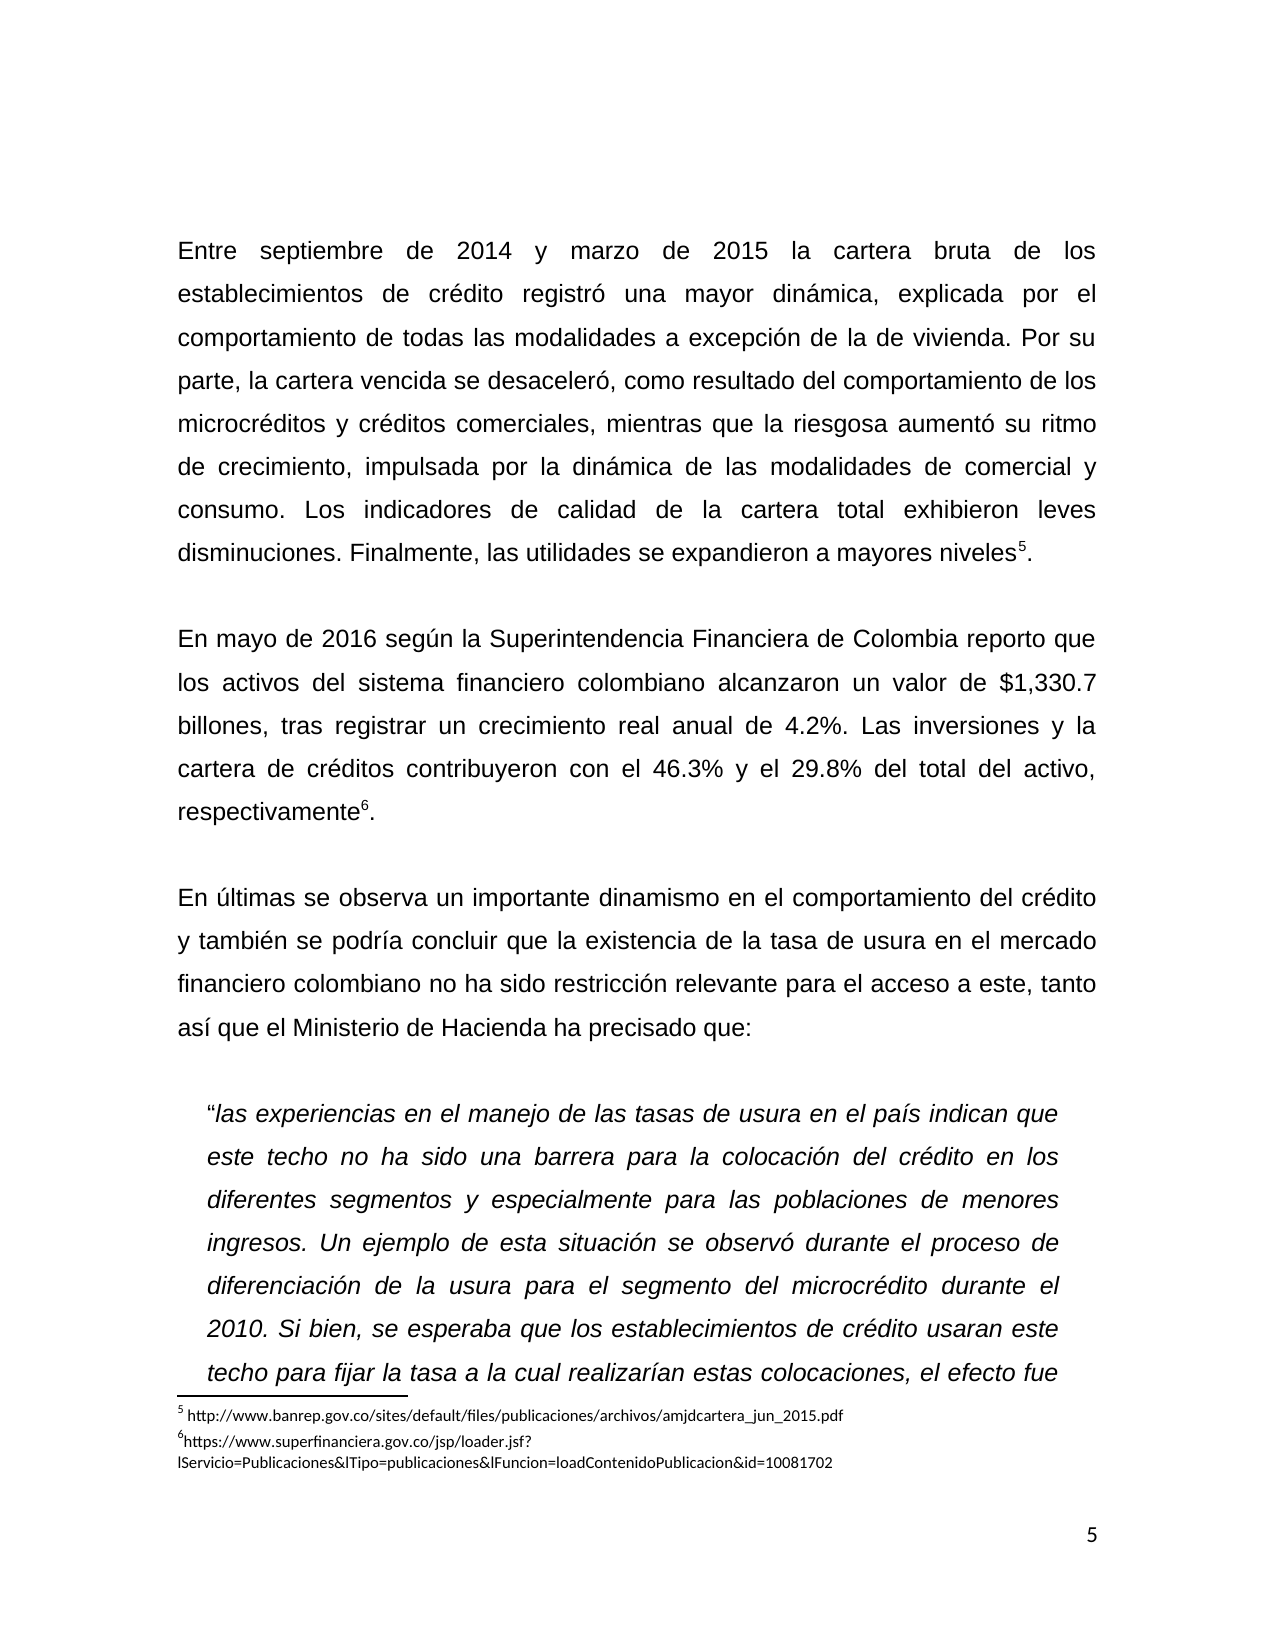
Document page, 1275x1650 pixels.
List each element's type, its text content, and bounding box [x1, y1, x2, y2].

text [207, 1099, 1063, 1386]
text Entre septiembre de 2014 y marzo de 2015 la cartera bruta de los establecimientos de crédito registró una mayor dinámica, explicada por el comportamiento de todas las modalidades a excepción de la de vivienda. Por su parte, la cartera vencida se desaceleró, como resultado del comportamiento de los microcréditos y créditos comerciales, mientras que la riesgosa aumentó su ritmo de crecimiento, impulsada por la dinámica de las modalidades de comercial y consumo. Los indicadores de calidad de la cartera total exhibieron leves disminuciones. Finalmente, las utilidades se expandieron a mayores niveles. [177, 236, 1098, 567]
text En últimas se observa un importante dinamismo en el comportamiento del crédito y también se podría concluir que la existencia de la tasa de usura en el mercado financiero colombiano no ha sido restricción relevante para el acceso a este, tanto así que el Ministerio de Hacienda ha precisado que: [177, 883, 1098, 1041]
text En mayo de 2016 según la Superintendencia Financiera de Colombia reporto que los activos del sistema financiero colombiano alcanzaron un valor de $1,330.7 billones, tras registrar un crecimiento real anual de 4.2%. Las inversiones y la cartera de créditos contribuyeron con el 46.3% y el 29.8% del total del activo, respectivamente. [177, 624, 1098, 826]
